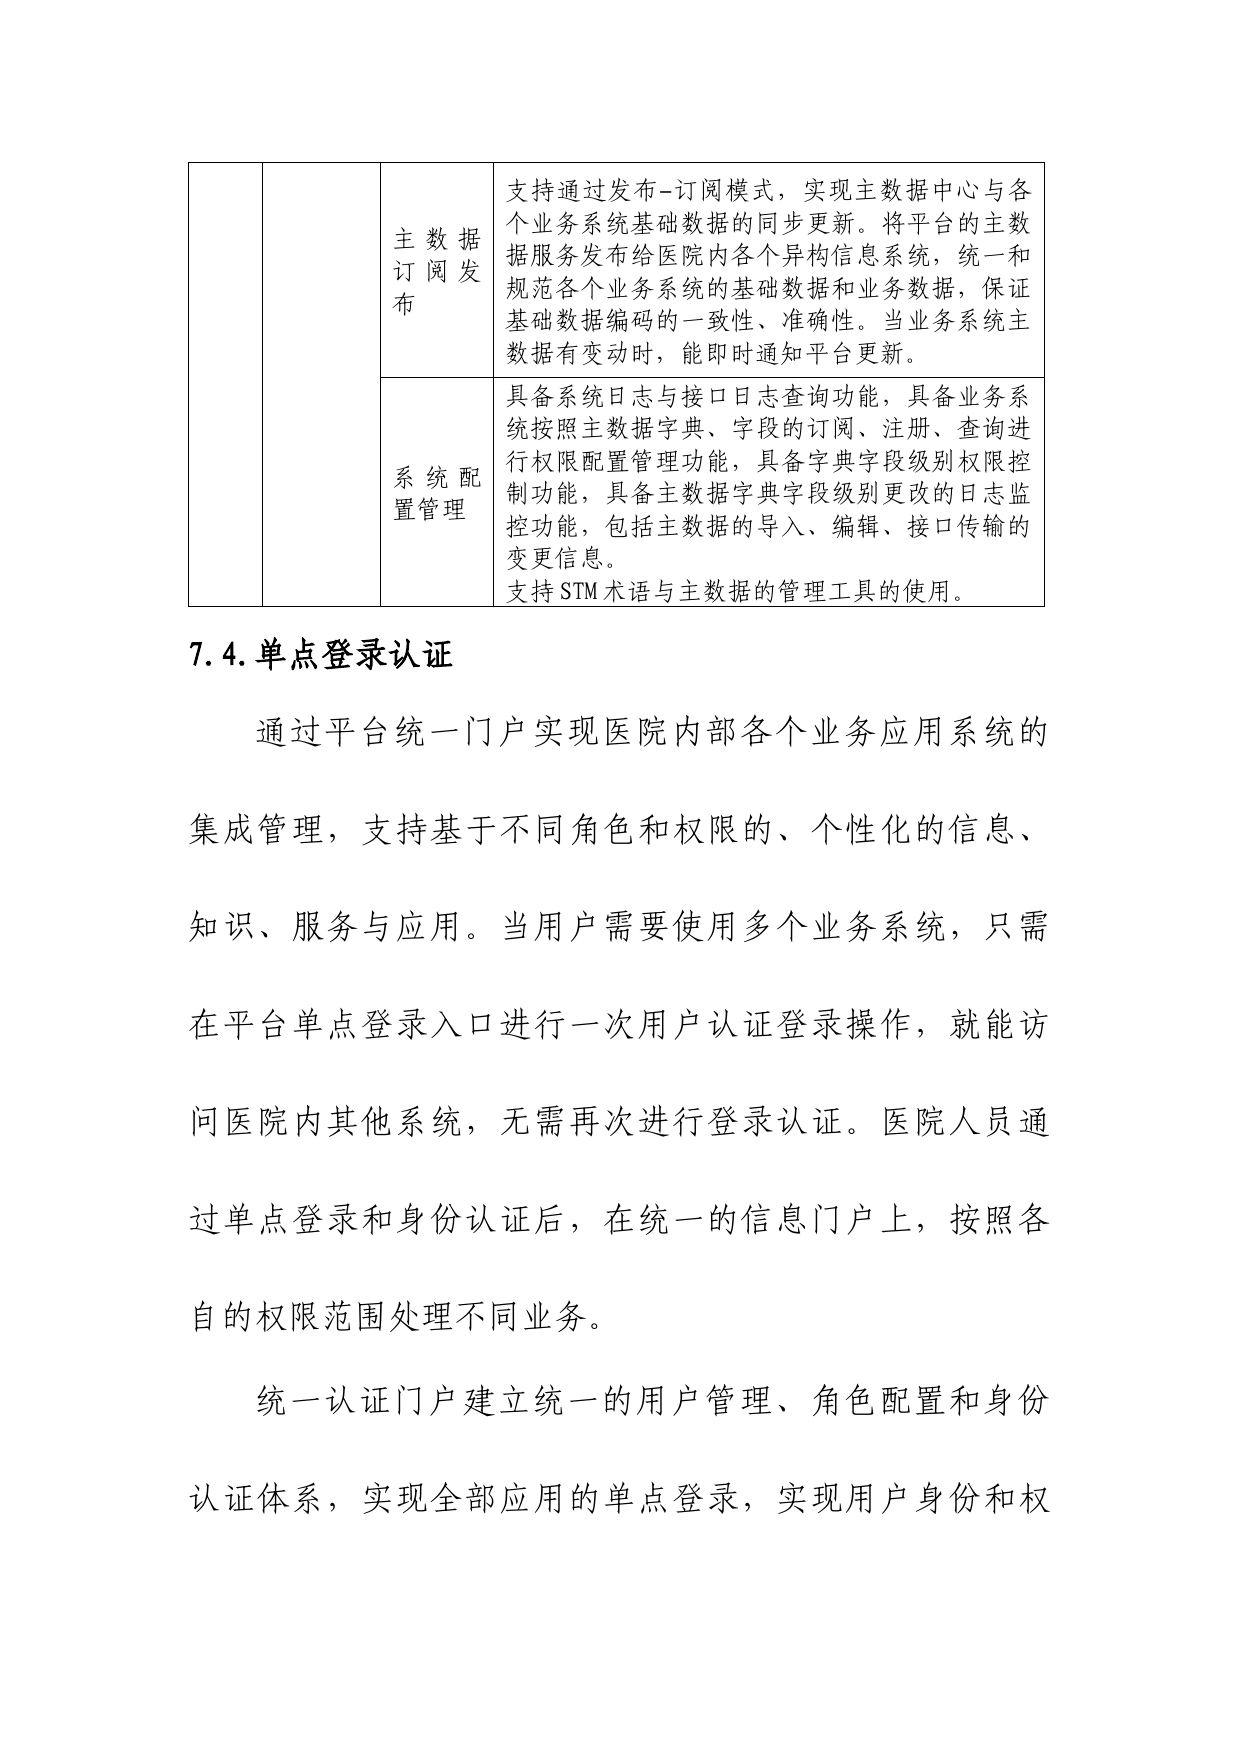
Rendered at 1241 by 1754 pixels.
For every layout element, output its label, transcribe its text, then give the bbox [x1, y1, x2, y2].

text 通过平台统一门户实现医院内部各个业务应用系统的集成管理，支持基于不同角色和权限的、个性化的信息、知识、服务与应用。当用户需要使用多个业务系统，只需在平台单点登录入口进行一次用户认证登录操作，就能访问医院内其他系统，无需再次进行登录认证。医院人员通过单点登录和身份认证后，在统一的信息门户上，按照各自的权限范围处理不同业务。 [187, 697, 1053, 1347]
table_cell 主数据订阅发布 [381, 163, 493, 377]
table_cell 系统配置管理 [381, 378, 493, 606]
list 单点登录认证 [187, 619, 1053, 684]
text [187, 1366, 1053, 1528]
table_cell 具备系统日志与接口日志查询功能，具备业务系统按照主数据字典、字段的订阅、注册、查询进行权限配置管理功能，具备字典字段级别权限控制功能，具备主数据字典字段级别更改的日志监控功能，包括主数据的导入、编辑、接口传输的变更信息。 支持STM术语与主数据的管理工具的使用。 [494, 378, 1044, 606]
table_cell 支持通过发布–订阅模式，实现主数据中心与各个业务系统基础数据的同步更新。将平台的主数据服务发布给医院内各个异构信息系统，统一和规范各个业务系统的基础数据和业务数据，保证基础数据编码的一致性、准确性。当业务系统主数据有变动时，能即时通知平台更新。 [494, 163, 1044, 377]
